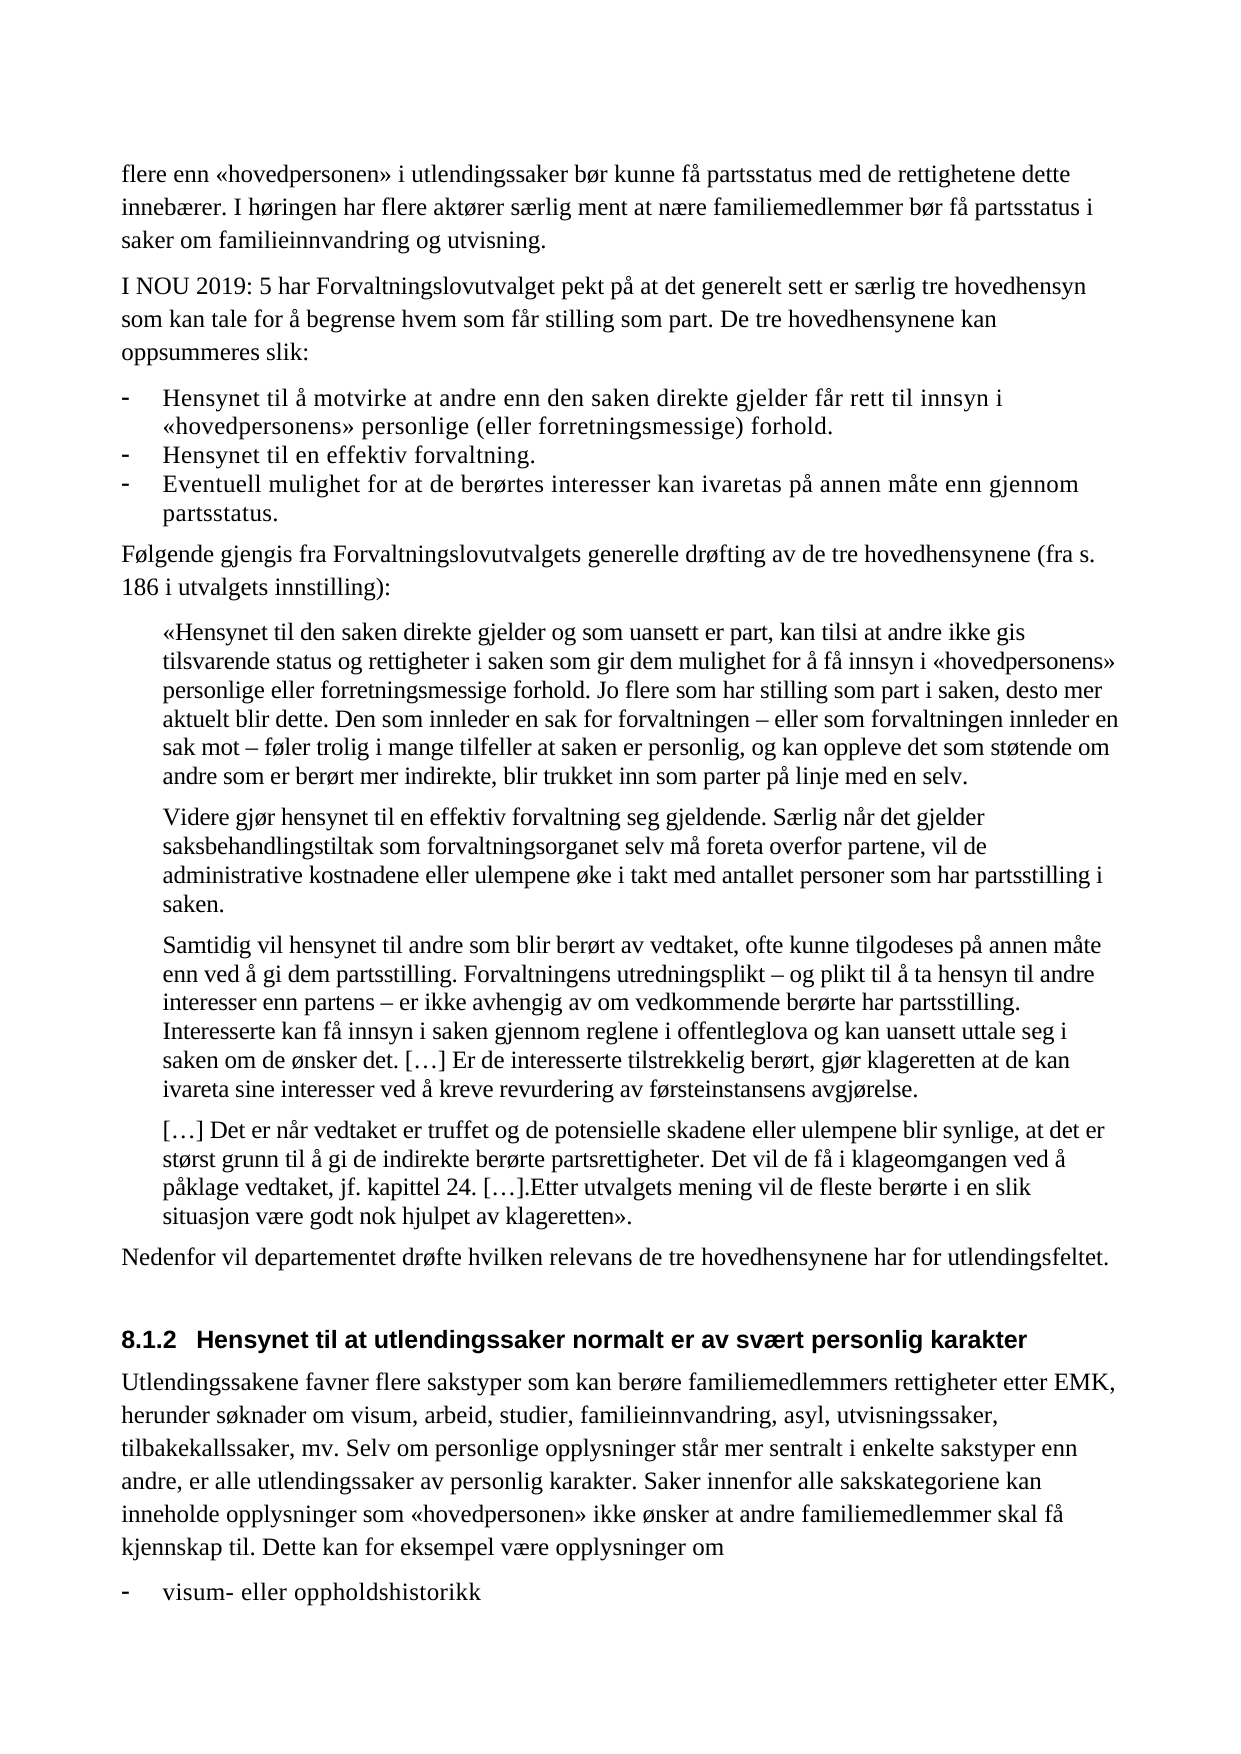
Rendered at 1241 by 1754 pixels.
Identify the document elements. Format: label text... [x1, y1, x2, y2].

text Videre gjør hensynet til en effektiv forvaltning seg gjeldende. Særlig når det gjelder saksbehandlingstiltak som forvaltningsorganet selv må foreta overfor partene, vil de administrative kostnadene eller ulempene øke i takt med antallet personer som har partsstilling i saken. [162, 802, 1119, 917]
list Eventuell mulighet for at de berørtes interesser kan ivaretas på annen måte enn gjennom partsstatus. [121, 469, 1119, 526]
text Følgende gjengis fra Forvaltningslovutvalgets generelle drøfting av de tre hovedhensynene (fra s. 186 i utvalgets innstilling): [121, 539, 1119, 601]
text Samtidig vil hensynet til andre som blir berørt av vedtaket, ofte kunne tilgodeses på annen måte enn ved å gi dem partsstilling. Forvaltningens utredningsplikt – og plikt til å ta hensyn til andre interesser enn partens – er ikke avhengig av om vedkommende berørte har partsstilling. Interesserte kan få innsyn i saken gjennom reglene i offentleglova og kan uansett uttale seg i saken om de ønsker det. […] Er de interesserte tilstrekkelig berørt, gjør klageretten at de kan ivareta sine interesser ved å kreve revurdering av førsteinstansens avgjørelse. [162, 930, 1119, 1102]
subtitle Hensynet til at utlendingssaker normalt er av svært personlig karakter [121, 1325, 1119, 1354]
text I NOU 2019: 5 har Forvaltningslovutvalget pekt på at det generelt sett er særlig tre hovedhensyn som kan tale for å begrense hvem som får stilling som part. De tre hovedhensynene kan oppsummeres slik: [121, 271, 1119, 366]
text […] Det er når vedtaket er truffet og de potensielle skadene eller ulempene blir synlige, at det er størst grunn til å gi de indirekte berørte partsrettigheter. Det vil de få i klageomgangen ved å påklage vedtaket, jf. kapittel 24. […].Etter utvalgets mening vil de fleste berørte i en slik situasjon være godt nok hjulpet av klageretten». [162, 1115, 1119, 1230]
list visum- eller oppholdshistorikk [121, 1577, 1119, 1606]
text Utlendingssakene favner flere sakstyper som kan berøre familiemedlemmers rettigheter etter EMK, herunder søknader om visum, arbeid, studier, familieinnvandring, asyl, utvisningssaker, tilbakekallssaker, mv. Selv om personlige opplysninger står mer sentralt i enkelte sakstyper enn andre, er alle utlendingssaker av personlig karakter. Saker innenfor alle sakskategoriene kan inneholde opplysninger som «hovedpersonen» ikke ønsker at andre familiemedlemmer skal få kjennskap til. Dette kan for eksempel være opplysninger om [121, 1367, 1119, 1561]
text Nedenfor vil departementet drøfte hvilken relevans de tre hovedhensynene har for utlendingsfeltet. [121, 1242, 1119, 1271]
text «Hensynet til den saken direkte gjelder og som uansett er part, kan tilsi at andre ikke gis tilsvarende status og rettigheter i saken som gir dem mulighet for å få innsyn i «hovedpersonens» personlige eller forretningsmessige forhold. Jo flere som har stilling som part i saken, desto mer aktuelt blir dette. Den som innleder en sak for forvaltningen – eller som forvaltningen innleder en sak mot – føler trolig i mange tilfeller at saken er personlig, og kan oppleve det som støtende om andre som er berørt mer indirekte, blir trukket inn som parter på linje med en selv. [162, 617, 1119, 790]
list Hensynet til en effektiv forvaltning. [121, 440, 1119, 469]
list Hensynet til å motvirke at andre enn den saken direkte gjelder får rett til innsyn i «hovedpersonens» personlige (eller forretningsmessige) forhold. [121, 383, 1119, 440]
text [121, 159, 1119, 254]
